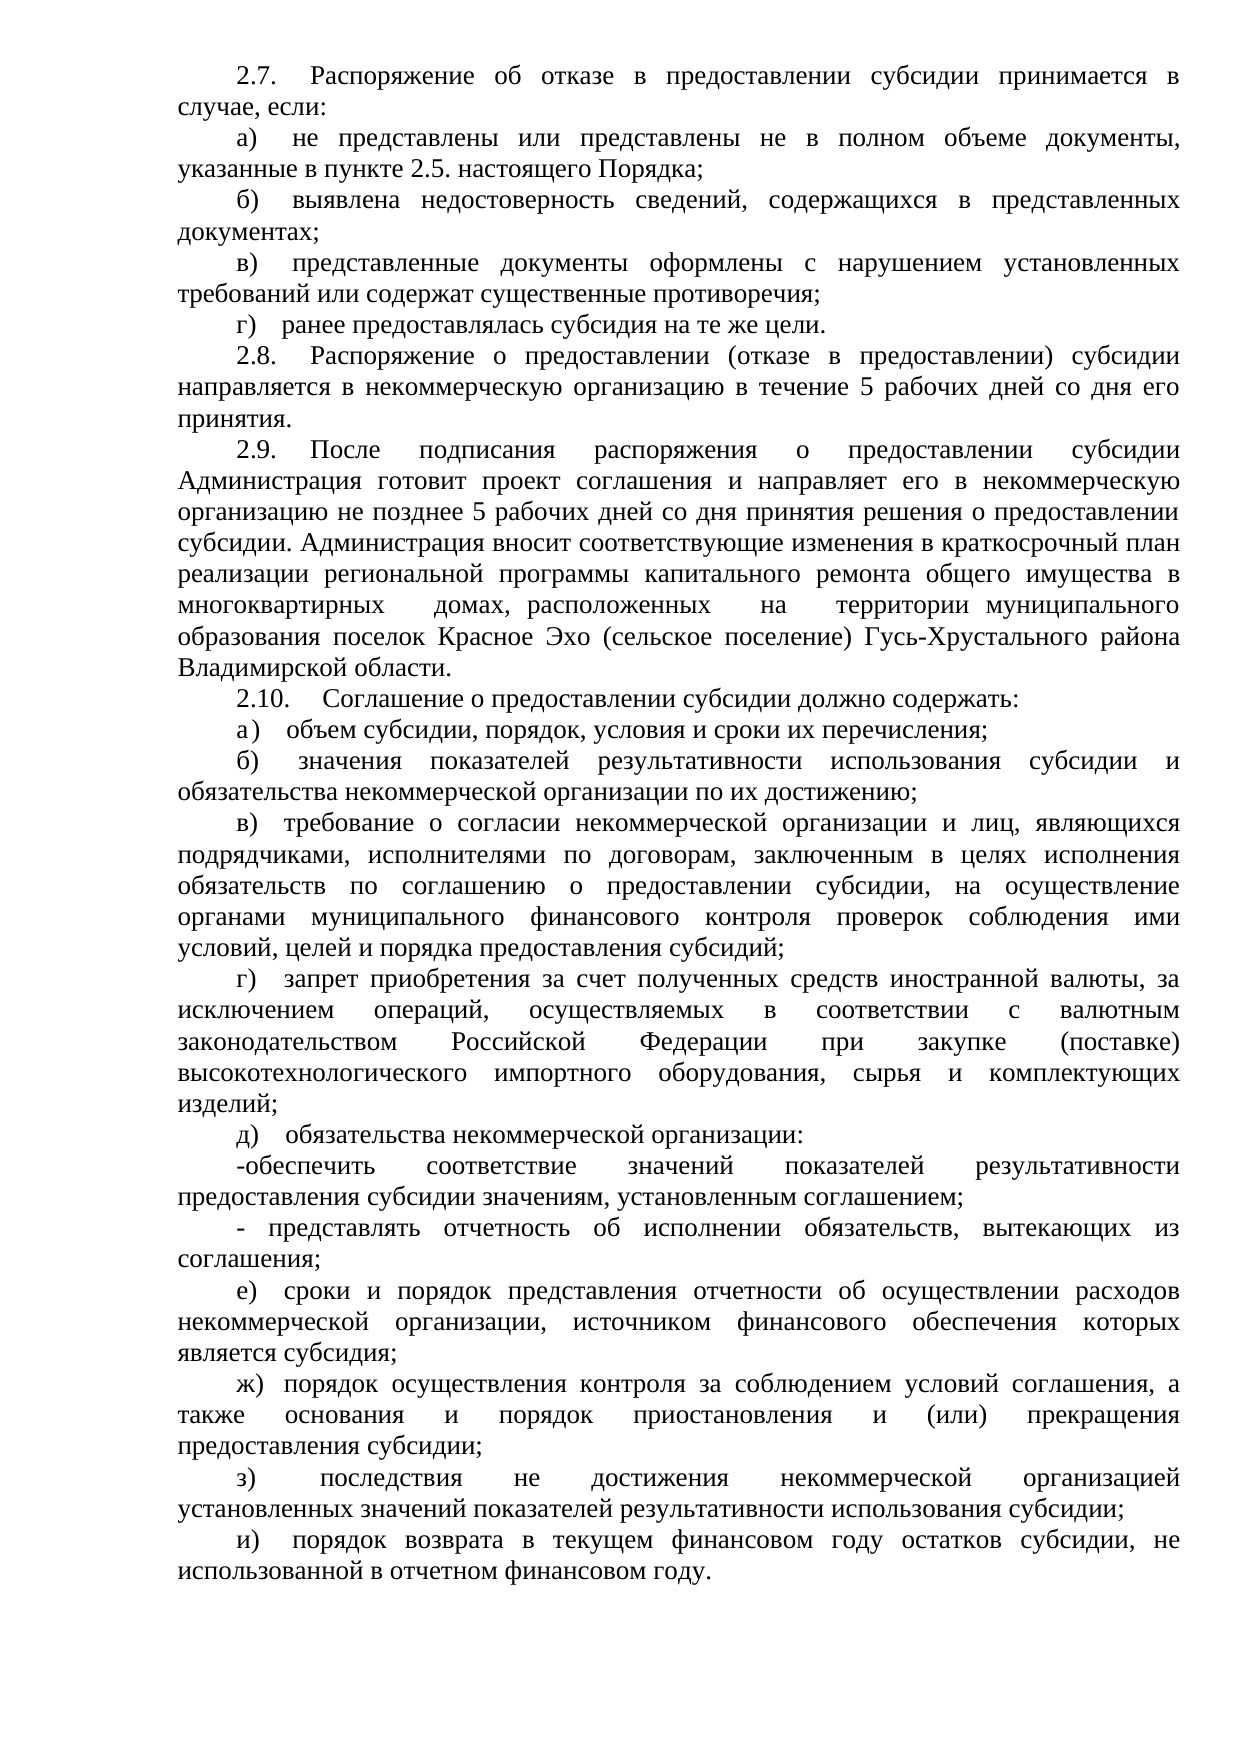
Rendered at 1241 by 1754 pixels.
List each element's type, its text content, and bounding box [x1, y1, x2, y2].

text б) выявлена недостоверность сведений, содержащихся в представленных документах; [177, 184, 1181, 246]
text е) сроки и порядок представления отчетности об осуществлении расходов некоммерческой организации, источником финансового обеспечения которых является субсидия; [177, 1274, 1181, 1367]
text г) ранее предоставлялась субсидия на те же цели. [177, 308, 1181, 339]
text б) значения показателей результативности использования субсидии и обязательства некоммерческой организации по их достижению; [177, 744, 1181, 807]
text в) требование о согласии некоммерческой организации и лиц, являющихся подрядчиками, исполнителями по договорам, заключенным в целях исполнения обязательств по соглашению о предоставлении субсидии, на осуществление органами муниципального финансового контроля проверок соблюдения ими условий, целей и порядка предоставления субсидий; [177, 807, 1181, 962]
text а) объем субсидии, порядок, условия и сроки их перечисления; [177, 713, 1181, 744]
text и) порядок возврата в текущем финансовом году остатков субсидии, не использованной в отчетном финансовом году. [177, 1523, 1181, 1585]
text г) запрет приобретения за счет полученных средств иностранной валюты, за исключением операций, осуществляемых в соответствии с валютным законодательством Российской Федерации при закупке (поставке) высокотехнологического импортного оборудования, сырья и комплектующих изделий; [177, 962, 1181, 1118]
list Соглашение о предоставлении субсидии должно содержать: [177, 682, 1181, 713]
text в) представленные документы оформлены с нарушением установленных требований или содержат существенные противоречия; [177, 246, 1181, 308]
list После подписания распоряжения о предоставлении субсидии Администрация готовит проект соглашения и направляет его в некоммерческую организацию не позднее 5 рабочих дней со дня принятия решения о предоставлении субсидии. Администрация вносит соответствующие изменения в краткосрочный план реализации региональной программы капитального ремонта общего имущества в многоквартирных домах, расположенных на территории муниципального образования поселок Красное Эхо (сельское поселение) Гусь-Хрустального района Владимирской области. [177, 433, 1181, 682]
text а) не представлены или представлены не в полном объеме документы, указанные в пункте 2.5. настоящего Порядка; [177, 121, 1181, 184]
text -обеспечить соответствие значений показателей результативности предоставления субсидии значениям, установленным соглашением; [177, 1149, 1181, 1211]
list Распоряжение о предоставлении (отказе в предоставлении) субсидии направляется в некоммерческую организацию в течение 5 рабочих дней со дня его принятия. [177, 339, 1181, 433]
list Распоряжение об отказе в предоставлении субсидии принимается в случае, если: [177, 59, 1181, 121]
text - представлять отчетность об исполнении обязательств, вытекающих из соглашения; [177, 1211, 1181, 1274]
text д) обязательства некоммерческой организации: [177, 1118, 1181, 1149]
text з) последствия не достижения некоммерческой организацией установленных значений показателей результативности использования субсидии; [177, 1461, 1181, 1523]
text ж) порядок осуществления контроля за соблюдением условий соглашения, а также основания и порядок приостановления и (или) прекращения предоставления субсидии; [177, 1367, 1181, 1461]
